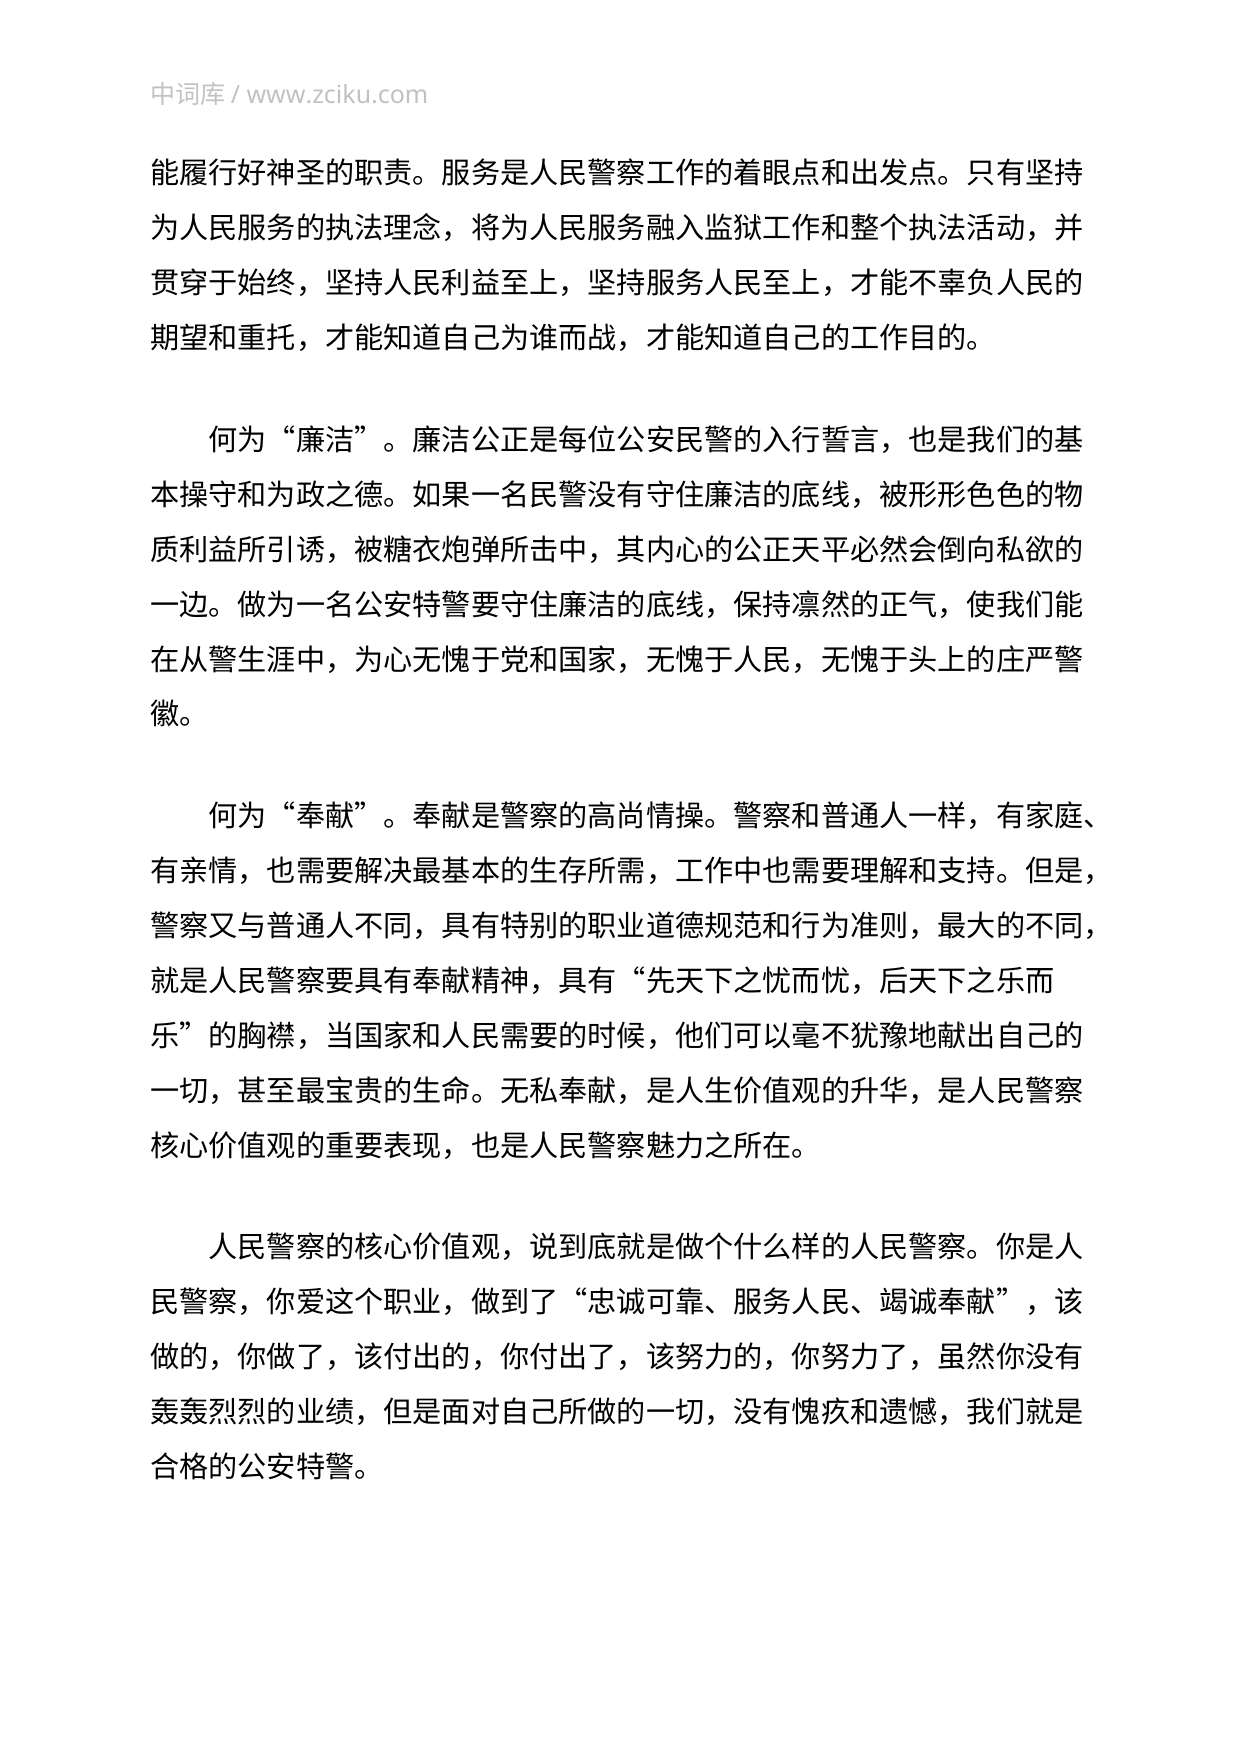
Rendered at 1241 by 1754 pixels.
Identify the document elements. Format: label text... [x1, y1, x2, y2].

text 何为“廉洁”。廉洁公正是每位公安民警的入行誓言，也是我们的基本操守和为政之德。如果一名民警没有守住廉洁的底线，被形形色色的物质利益所引诱，被糖衣炮弹所击中，其内心的公正天平必然会倒向私欲的一边。做为一名公安特警要守住廉洁的底线，保持凛然的正气，使我们能在从警生涯中，为心无愧于党和国家，无愧于人民，无愧于头上的庄严警徽。 [150, 416, 1090, 733]
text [150, 150, 1090, 357]
text 人民警察的核心价值观，说到底就是做个什么样的人民警察。你是人民警察，你爱这个职业，做到了“忠诚可靠、服务人民、竭诚奉献”，该做的，你做了，该付出的，你付出了，该努力的，你努力了，虽然你没有轰轰烈烈的业绩，但是面对自己所做的一切，没有愧疚和遗憾，我们就是合格的公安特警。 [150, 1224, 1090, 1486]
text 何为“奉献”。奉献是警察的高尚情操。警察和普通人一样，有家庭、有亲情，也需要解决最基本的生存所需，工作中也需要理解和支持。但是，警察又与普通人不同，具有特别的职业道德规范和行为准则，最大的不同，就是人民警察要具有奉献精神，具有“先天下之忧而忧，后天下之乐而乐”的胸襟，当国家和人民需要的时候，他们可以毫不犹豫地献出自己的一切，甚至最宝贵的生命。无私奉献，是人生价值观的升华，是人民警察核心价值观的重要表现，也是人民警察魅力之所在。 [150, 793, 1090, 1164]
